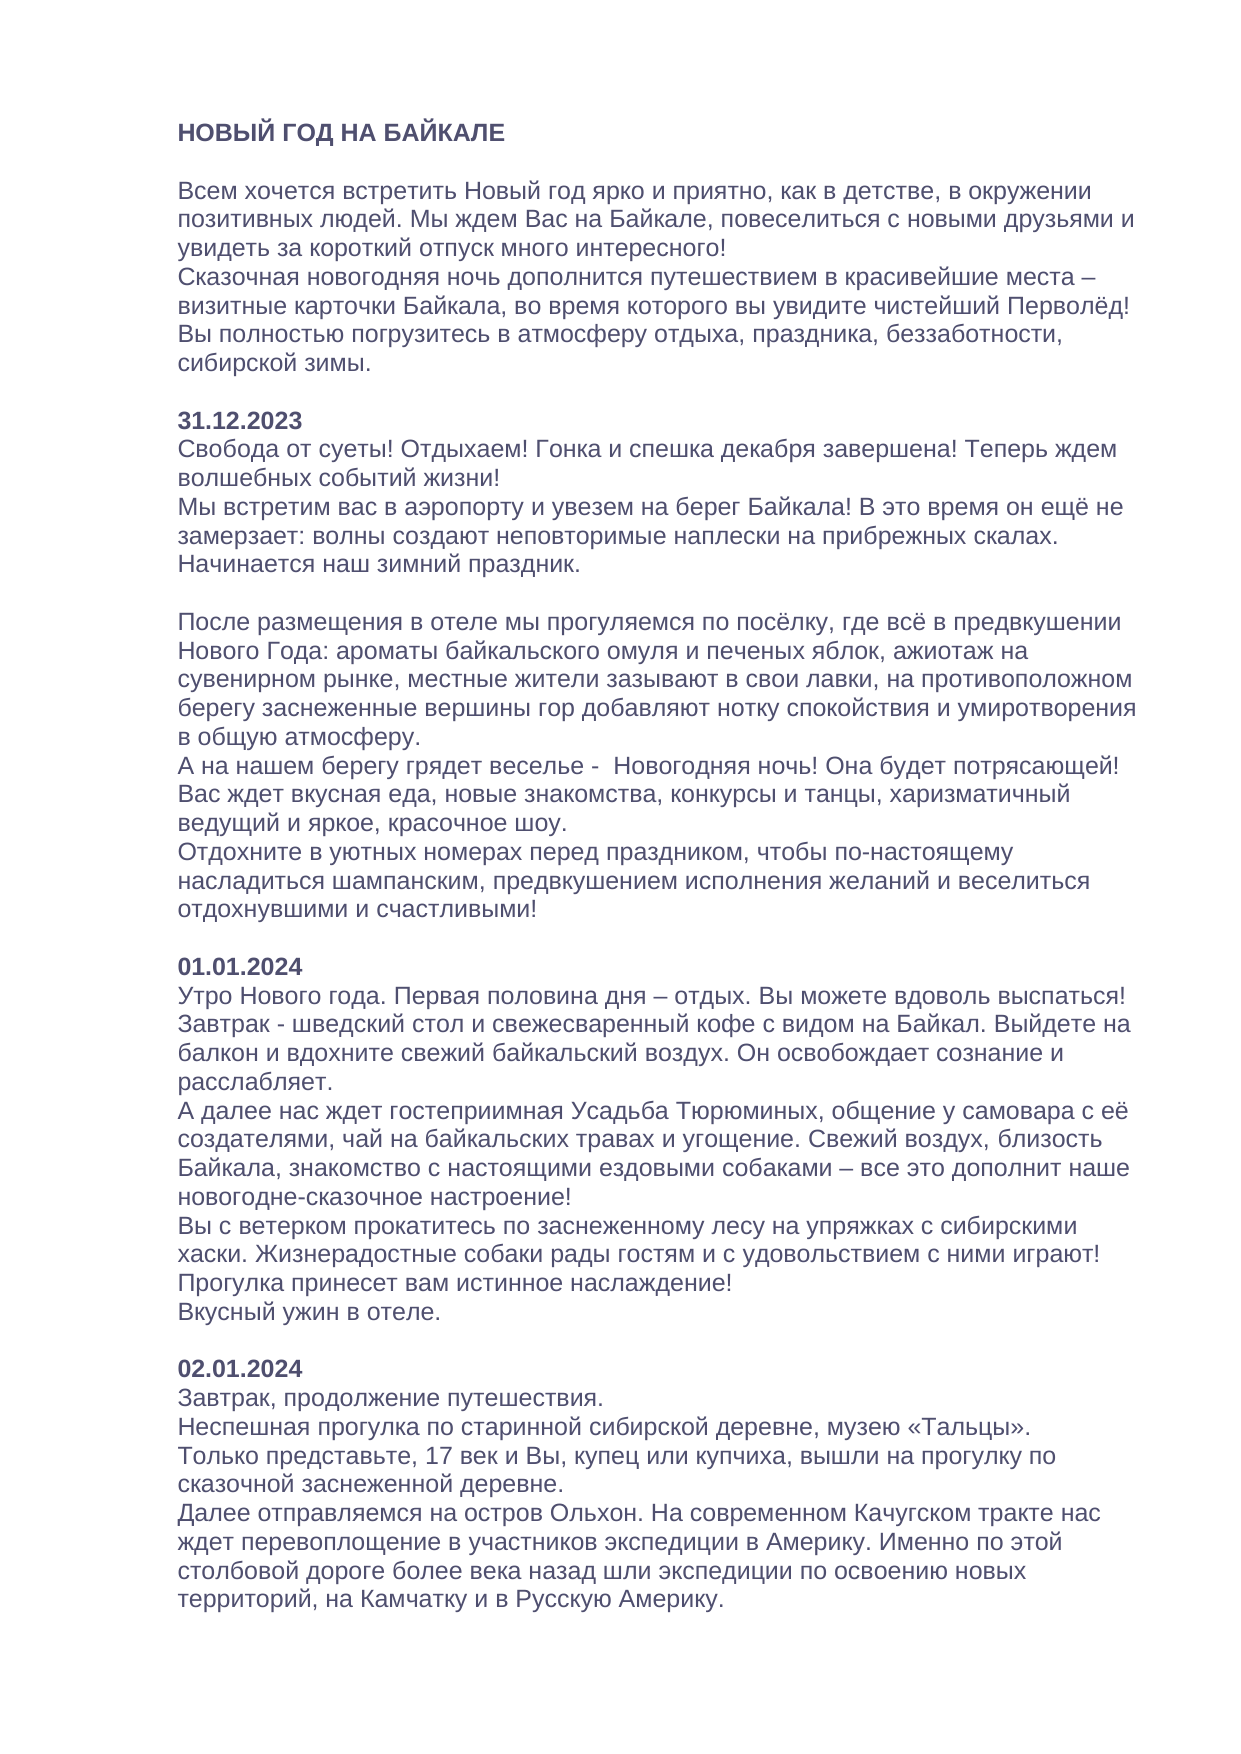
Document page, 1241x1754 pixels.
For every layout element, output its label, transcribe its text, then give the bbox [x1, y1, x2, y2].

text Завтрак, продолжение путешествия. [177, 1383, 1152, 1412]
text Неспешная прогулка по старинной сибирской деревне, музею «Тальцы». [177, 1412, 1152, 1441]
text Только представьте, 17 век и Вы, купец или купчиха, вышли на прогулку по сказочной заснеженной деревне. Далее отправляемся на остров Ольхон. На современном Качугском тракте нас ждет перевоплощение в участников экспедиции в Америку. Именно по этой столбовой дороге более века назад шли экспедиции по освоению новых территорий, на Камчатку и в Русскую Америку. [177, 1441, 1152, 1613]
text Вы полностью погрузитесь в атмосферу отдыха, праздника, беззаботности, сибирской зимы. [177, 319, 1152, 377]
text 02.01.2024 [177, 1354, 1152, 1383]
text Вы с ветерком прокатитесь по заснеженному лесу на упряжках с сибирскими хаски. Жизнерадостные собаки рады гостям и с удовольствием с ними играют! Прогулка принесет вам истинное наслаждение! [177, 1211, 1152, 1297]
text Вкусный ужин в отеле. [177, 1297, 1152, 1326]
text 31.12.2023 [177, 406, 1152, 434]
text НОВЫЙ ГОД НА БАЙКАЛЕ [177, 118, 1152, 147]
text Свобода от суеты! Отдыхаем! Гонка и спешка декабря завершена! Теперь ждем волшебных событий жизни! [177, 434, 1152, 492]
text Завтрак - шведский стол и свежесваренный кофе с видом на Байкал. Выйдете на балкон и вдохните свежий байкальский воздух. Он освобождает сознание и расслабляет. [177, 1009, 1152, 1096]
text Мы встретим вас в аэропорту и увезем на берег Байкала! В это время он ещё не замерзает: волны создают неповторимые наплески на прибрежных скалах. Начинается наш зимний праздник. После размещения в отеле мы прогуляемся по посёлку, где всё в предвкушении Нового Года: ароматы байкальского омуля и печеных яблок, ажиотаж на сувенирном рынке, местные жители зазывают в свои лавки, на противоположном берегу заснеженные вершины гор добавляют нотку спокойствия и умиротворения в общую атмосферу. [177, 492, 1152, 751]
text 01.01.2024 [177, 952, 1152, 981]
text Отдохните в уютных номерах перед праздником, чтобы по-настоящему насладиться шампанским, предвкушением исполнения желаний и веселиться отдохнувшими и счастливыми! [177, 837, 1152, 923]
text А далее нас ждет гостеприимная Усадьба Тюрюминых, общение у самовара с её создателями, чай на байкальских травах и угощение. Свежий воздух, близость Байкала, знакомство с настоящими ездовыми собаками – все это дополнит наше новогодне-сказочное настроение! [177, 1096, 1152, 1211]
text Вас ждет вкусная еда, новые знакомства, конкурсы и танцы, харизматичный ведущий и яркое, красочное шоу. [177, 779, 1152, 837]
text А на нашем берегу грядет веселье - Новогодняя ночь! Она будет потрясающей! [177, 751, 1152, 779]
text Сказочная новогодняя ночь дополнится путешествием в красивейшие места – визитные карточки Байкала, во время которого вы увидите чистейший Перволёд! [177, 262, 1152, 319]
text Всем хочется встретить Новый год ярко и приятно, как в детстве, в окружении позитивных людей. Мы ждем Вас на Байкале, повеселиться с новыми друзьями и увидеть за короткий отпуск много интересного! [177, 176, 1152, 262]
text Утро Нового года. Первая половина дня – отдых. Вы можете вдоволь выспаться! [177, 981, 1152, 1009]
